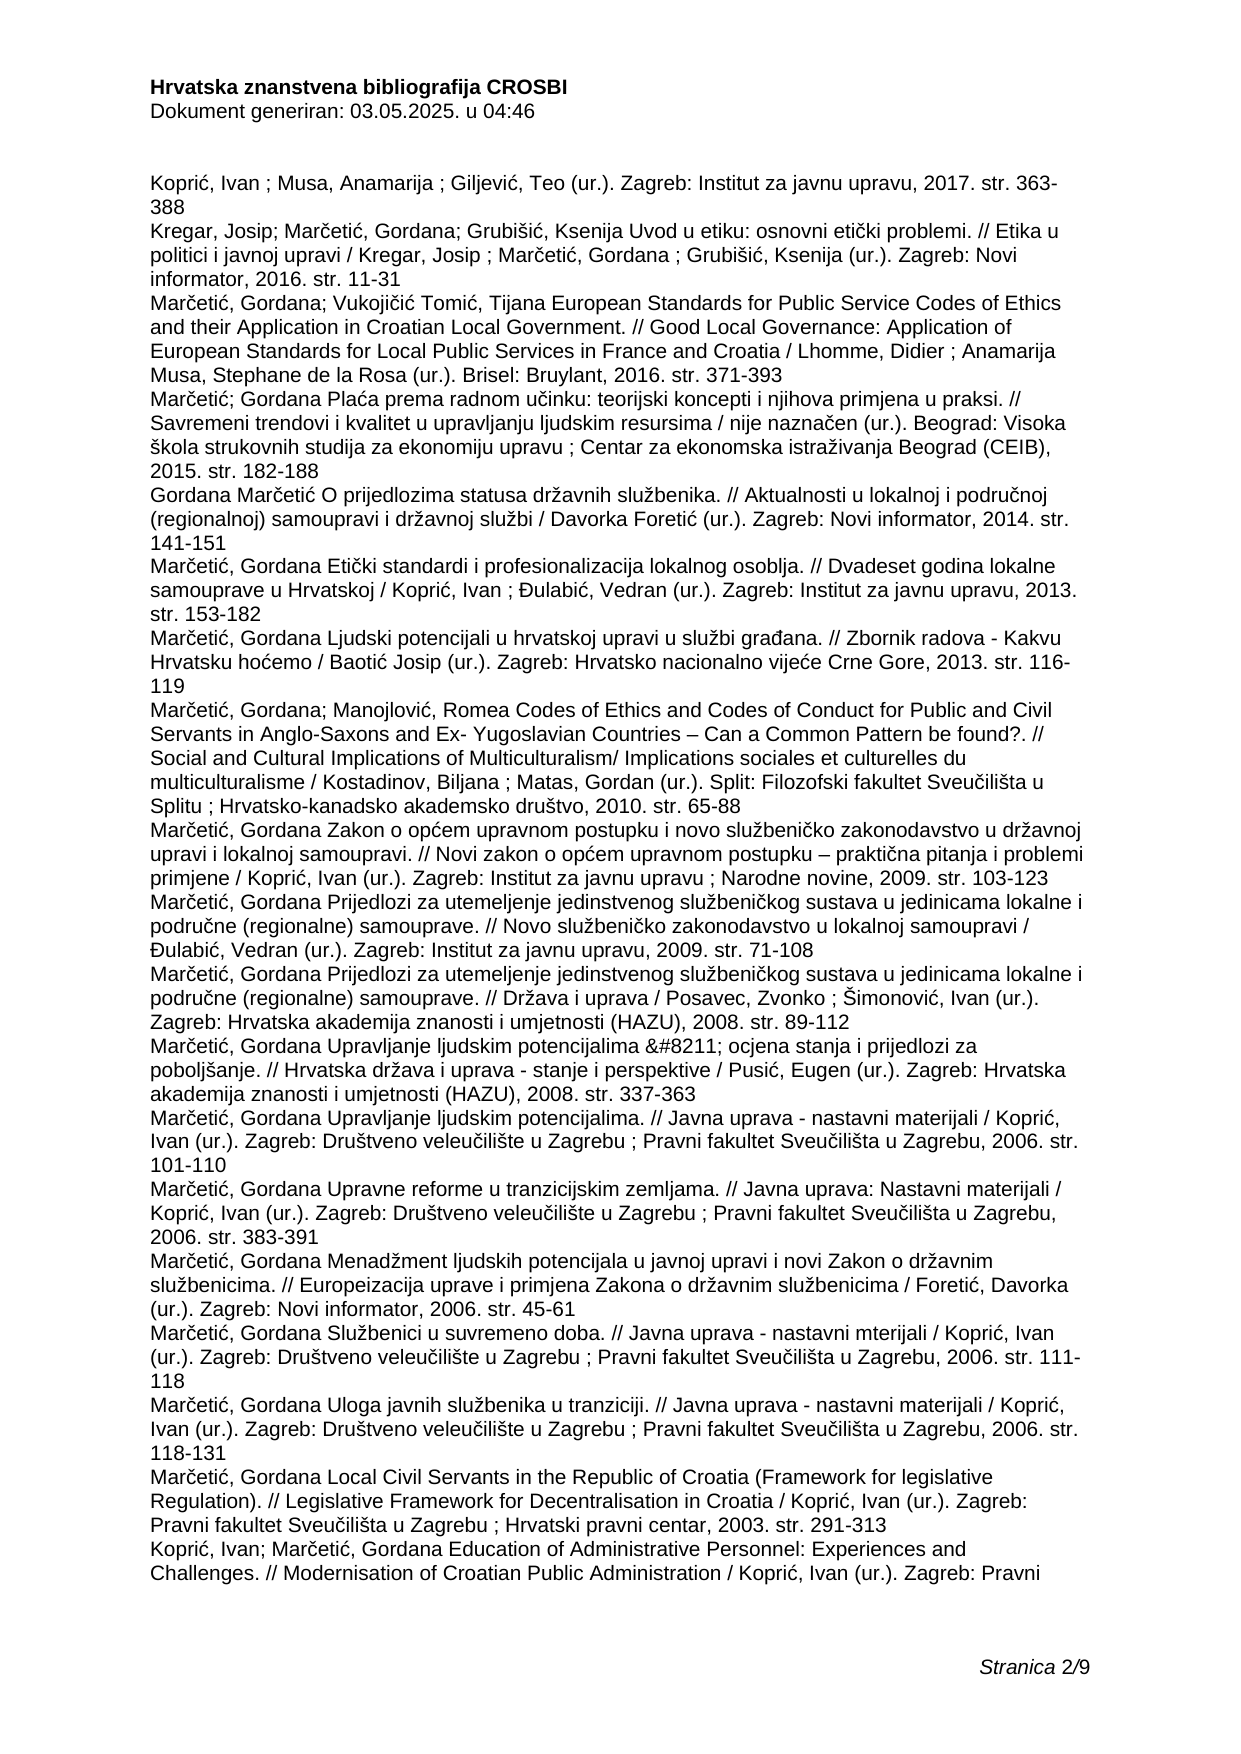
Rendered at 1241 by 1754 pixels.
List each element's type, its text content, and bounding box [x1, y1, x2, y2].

text Marčetić, Gordana [150, 1321, 1090, 1393]
text Kregar, Josip; Marčetić, Gordana; Grubišić, Ksenija [150, 219, 1090, 291]
text Marčetić, Gordana [150, 554, 1090, 626]
text Marčetić, Gordana [150, 1249, 1090, 1321]
text Marčetić, Gordana [150, 962, 1090, 1033]
text Gordana Marčetić [150, 482, 1090, 554]
text Marčetić, Gordana; Vukojičić Tomić, Tijana [150, 291, 1090, 387]
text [150, 171, 1090, 219]
text Marčetić, Gordana [150, 890, 1090, 962]
text Marčetić, Gordana [150, 1177, 1090, 1249]
text Marčetić, Gordana [150, 1465, 1090, 1537]
text Marčetić, Gordana; Manojlović, Romea [150, 698, 1090, 818]
text Marčetić, Gordana [150, 626, 1090, 698]
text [150, 1537, 1090, 1584]
text Marčetić, Gordana [150, 818, 1090, 890]
text Marčetić, Gordana [150, 1033, 1090, 1105]
text Marčetić; Gordana [150, 387, 1090, 482]
text Marčetić, Gordana [150, 1393, 1090, 1465]
text Marčetić, Gordana [150, 1105, 1090, 1177]
